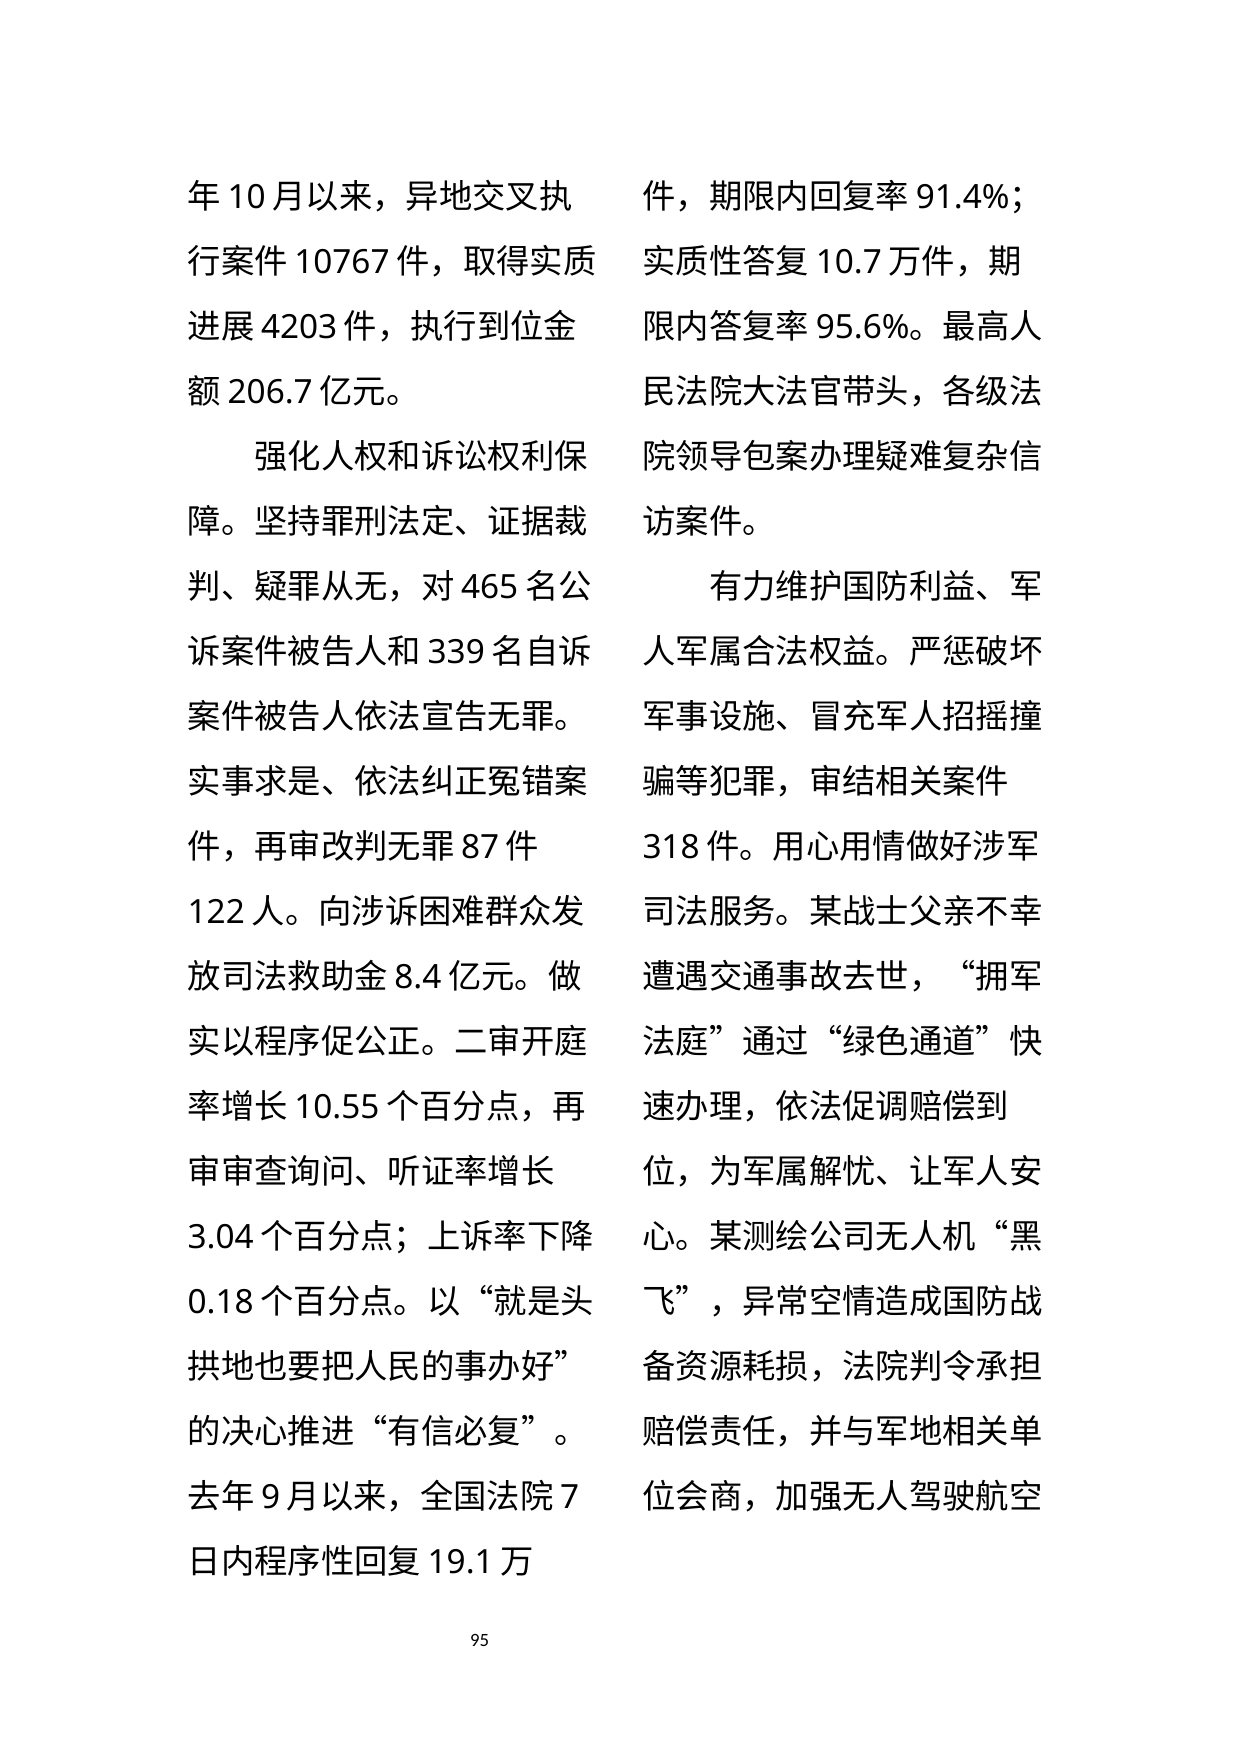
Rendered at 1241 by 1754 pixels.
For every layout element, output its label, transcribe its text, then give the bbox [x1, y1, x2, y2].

text 强化人权和诉讼权利保障。坚持罪刑法定、证据裁判、疑罪从无，对465名公诉案件被告人和339名自诉案件被告人依法宣告无罪。实事求是、依法纠正冤错案件，再审改判无罪87件122人。向涉诉困难群众发放司法救助金8.4亿元。做实以程序促公正。二审开庭率增长10.55个百分点，再审审查询问、听证率增长3.04个百分点；上诉率下降0.18个百分点。以“就是头拱地也要把人民的事办好”的决心推进“有信必复”。去年9月以来，全国法院7日内程序性回复19.1万件，期限内回复率91.4%；实质性答复10.7万件，期限内答复率95.6%。最高人民法院大法官带头，各级法院领导包案办理疑难复杂信访案件。 [187, 422, 598, 1592]
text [187, 162, 598, 422]
text 强化人权和诉讼权利保障。坚持罪刑法定、证据裁判、疑罪从无，对465名公诉案件被告人和339名自诉案件被告人依法宣告无罪。实事求是、依法纠正冤错案件，再审改判无罪87件122人。向涉诉困难群众发放司法救助金8.4亿元。做实以程序促公正。二审开庭率增长10.55个百分点，再审审查询问、听证率增长3.04个百分点；上诉率下降0.18个百分点。以“就是头拱地也要把人民的事办好”的决心推进“有信必复”。去年9月以来，全国法院7日内程序性回复19.1万件，期限内回复率91.4%；实质性答复10.7万件，期限内答复率95.6%。最高人民法院大法官带头，各级法院领导包案办理疑难复杂信访案件。 [642, 162, 1053, 552]
